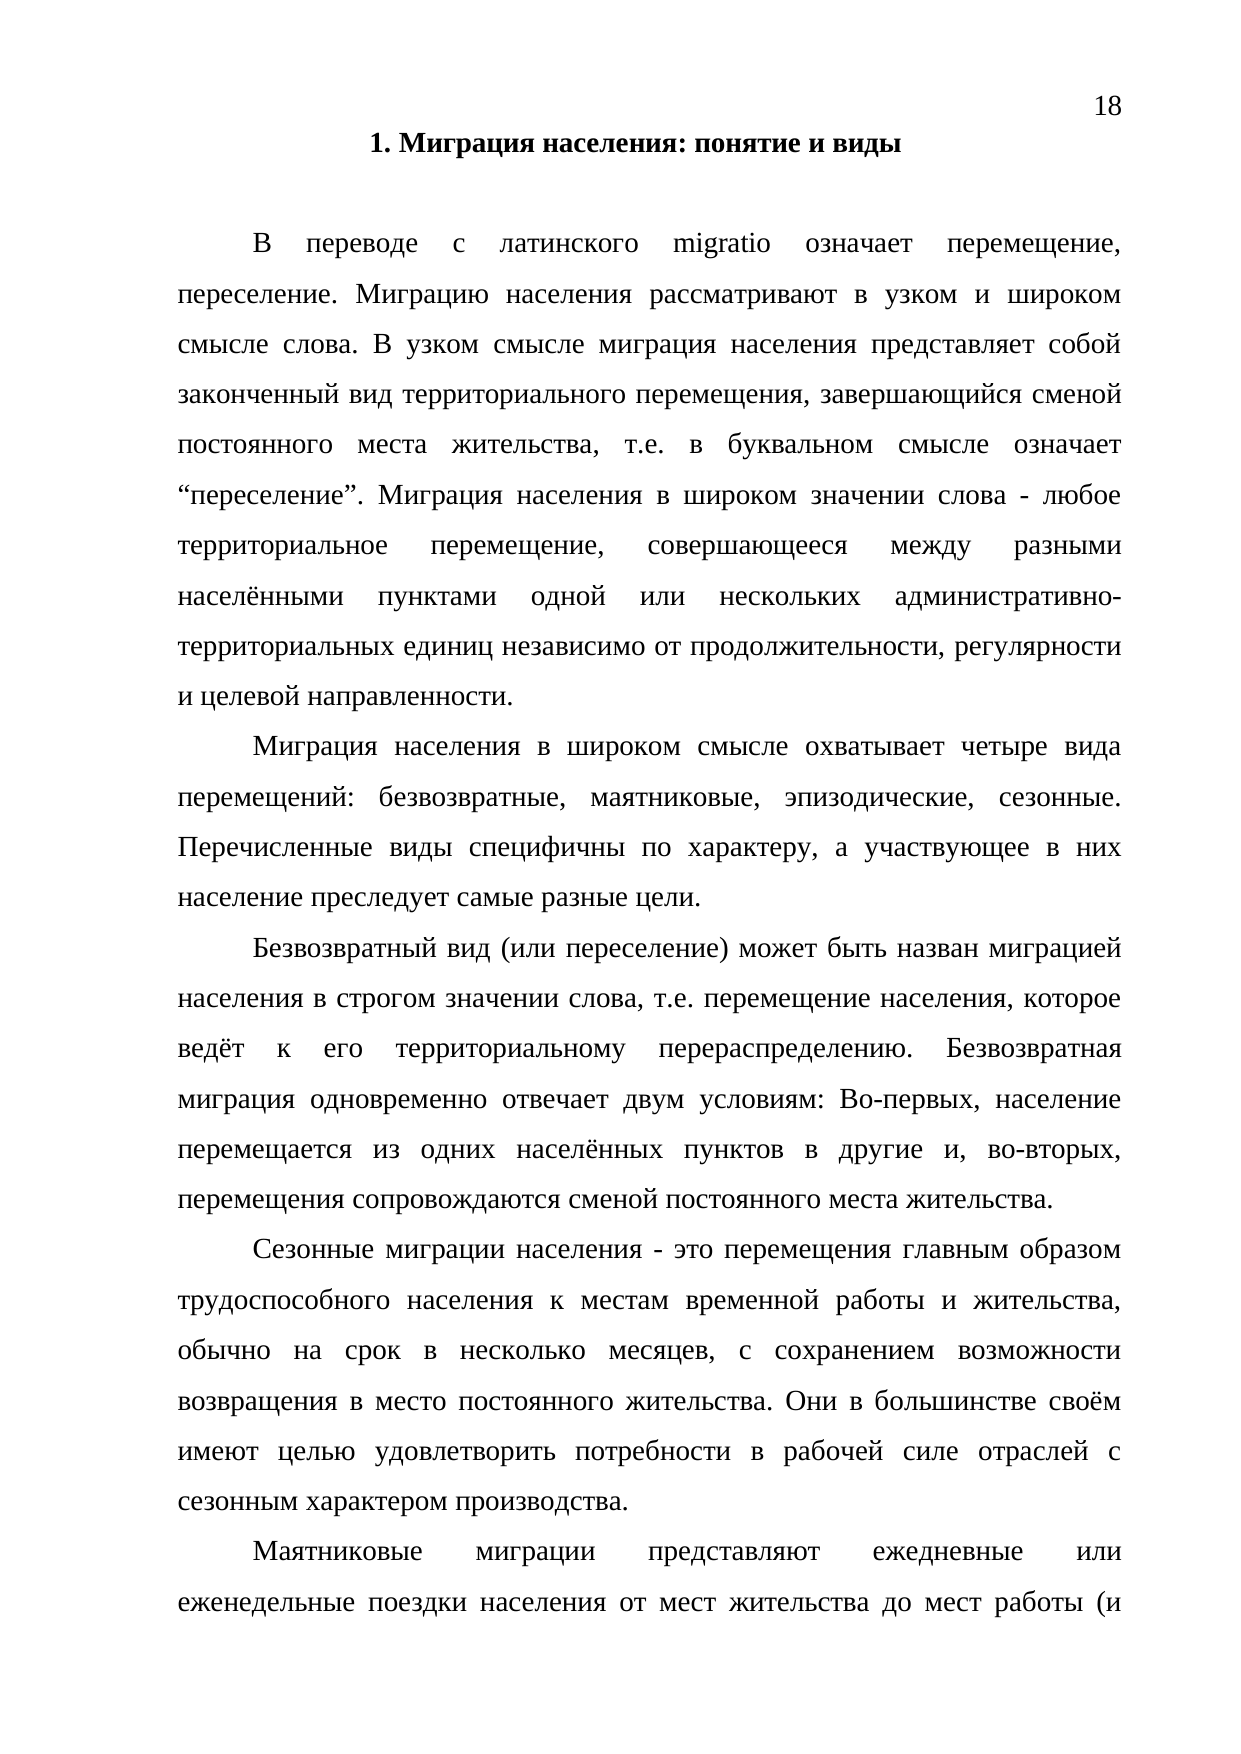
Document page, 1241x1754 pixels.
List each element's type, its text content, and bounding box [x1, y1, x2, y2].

text Сезонные миграции населения - это перемещения главным образом трудоспособного населения к местам временной работы и жительства, обычно на срок в несколько месяцев, с сохранением возможности возвращения в место постоянного жительства. Они в большинстве своём имеют целью удовлетворить потребности в рабочей силе отраслей с сезонным характером производства. [177, 1232, 1122, 1517]
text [177, 1534, 1122, 1618]
text В переводе с латинского migratio означает перемещение, переселение. Миграцию населения рассматривают в узком и широком смысле слова. В узком смысле миграция населения представляет собой законченный вид территориального перемещения, завершающийся сменой постоянного места жительства, т.е. в буквальном смысле означает “переселение”. Миграция населения в широком значении слова - любое территориальное перемещение, совершающееся между разными населёнными пунктами одной или нескольких административно-территориальных единиц независимо от продолжительности, регулярности и целевой направленности. [177, 226, 1122, 712]
text Безвозвратный вид (или переселение) может быть назван миграцией населения в строгом значении слова, т.е. перемещение населения, которое ведёт к его территориальному перераспределению. Безвозвратная миграция одновременно отвечает двум условиям: Во-первых, население перемещается из одних населённых пунктов в другие и, во-вторых, перемещения сопровождаются сменой постоянного места жительства. [177, 930, 1122, 1215]
text Миграция населения в широком смысле охватывает четыре вида перемещений: безвозвратные, маятниковые, эпизодические, сезонные. Перечисленные виды специфичны по характеру, а участвующее в них население преследует самые разные цели. [177, 729, 1122, 913]
subtitle 1. Миграция населения: понятие и виды [177, 125, 1122, 158]
